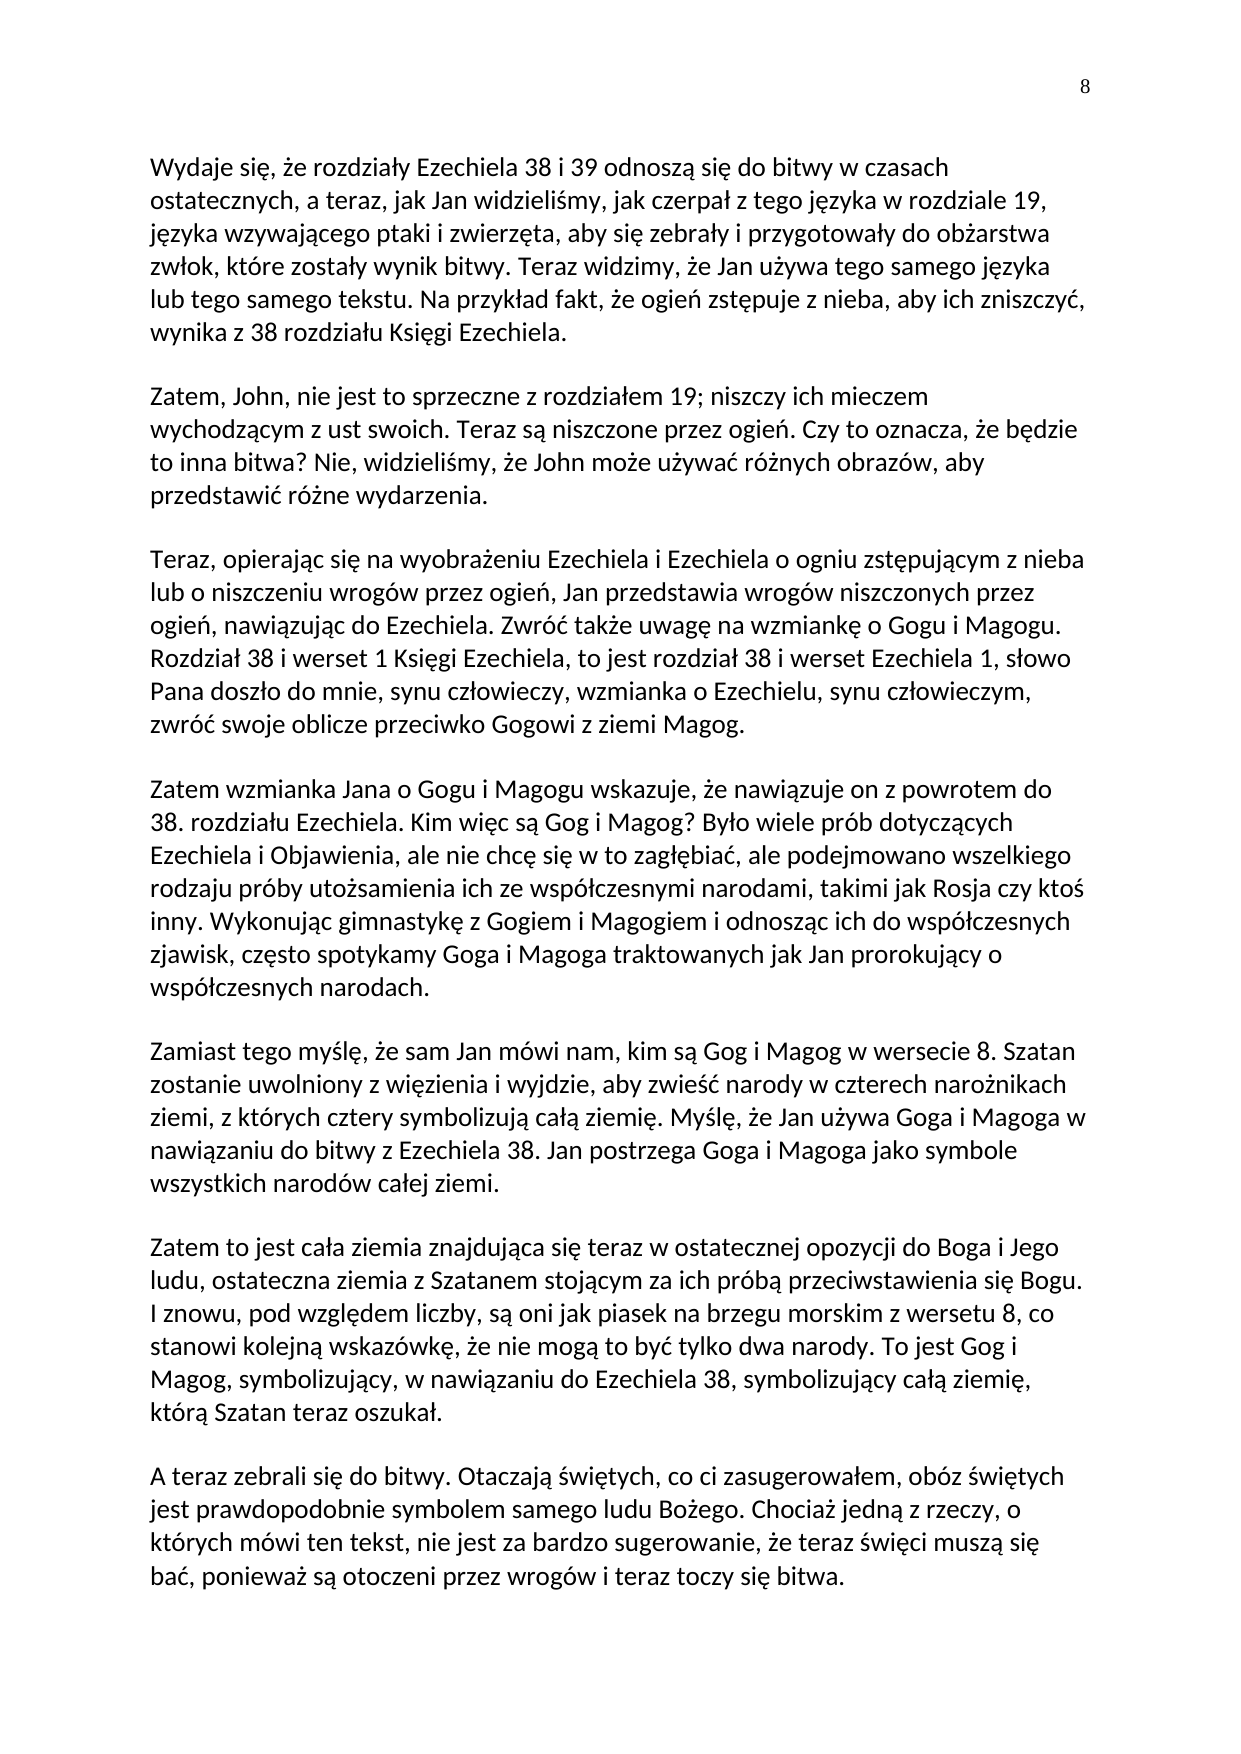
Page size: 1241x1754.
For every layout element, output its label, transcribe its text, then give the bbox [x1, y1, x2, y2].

text Zamiast tego myślę, że sam Jan mówi nam, kim są Gog i Magog w wersecie 8. Szatan zostanie uwolniony z więzienia i wyjdzie, aby zwieść narody w czterech narożnikach ziemi, z których cztery symbolizują całą ziemię. Myślę, że Jan używa Goga i Magoga w nawiązaniu do bitwy z Ezechiela 38. Jan postrzega Goga i Magoga jako symbole wszystkich narodów całej ziemi. [150, 1034, 1090, 1199]
text Zatem to jest cała ziemia znajdująca się teraz w ostatecznej opozycji do Boga i Jego ludu, ostateczna ziemia z Szatanem stojącym za ich próbą przeciwstawienia się Bogu. I znowu, pod względem liczby, są oni jak piasek na brzegu morskim z wersetu 8, co stanowi kolejną wskazówkę, że nie mogą to być tylko dwa narody. To jest Gog i Magog, symbolizujący, w nawiązaniu do Ezechiela 38, symbolizujący całą ziemię, którą Szatan teraz oszukał. [150, 1230, 1090, 1428]
text Wydaje się, że rozdziały Ezechiela 38 i 39 odnoszą się do bitwy w czasach ostatecznych, a teraz, jak Jan widzieliśmy, jak czerpał z tego języka w rozdziale 19, języka wzywającego ptaki i zwierzęta, aby się zebrały i przygotowały do obżarstwa zwłok, które zostały wynik bitwy. Teraz widzimy, że Jan używa tego samego języka lub tego samego tekstu. Na przykład fakt, że ogień zstępuje z nieba, aby ich zniszczyć, wynika z 38 rozdziału Księgi Ezechiela. [150, 150, 1090, 348]
text Zatem wzmianka Jana o Gogu i Magogu wskazuje, że nawiązuje on z powrotem do 38. rozdziału Ezechiela. Kim więc są Gog i Magog? Było wiele prób dotyczących Ezechiela i Objawienia, ale nie chcę się w to zagłębiać, ale podejmowano wszelkiego rodzaju próby utożsamienia ich ze współczesnymi narodami, takimi jak Rosja czy ktoś inny. Wykonując gimnastykę z Gogiem i Magogiem i odnosząc ich do współczesnych zjawisk, często spotykamy Goga i Magoga traktowanych jak Jan prorokujący o współczesnych narodach. [150, 772, 1090, 1003]
text A teraz zebrali się do bitwy. Otaczają świętych, co ci zasugerowałem, obóz świętych jest prawdopodobnie symbolem samego ludu Bożego. Chociaż jedną z rzeczy, o których mówi ten tekst, nie jest za bardzo sugerowanie, że teraz święci muszą się bać, ponieważ są otoczeni przez wrogów i teraz toczy się bitwa. [150, 1459, 1090, 1592]
text Zatem, John, nie jest to sprzeczne z rozdziałem 19; niszczy ich mieczem wychodzącym z ust swoich. Teraz są niszczone przez ogień. Czy to oznacza, że będzie to inna bitwa? Nie, widzieliśmy, że John może używać różnych obrazów, aby przedstawić różne wydarzenia. [150, 379, 1090, 511]
text Teraz, opierając się na wyobrażeniu Ezechiela i Ezechiela o ogniu zstępującym z nieba lub o niszczeniu wrogów przez ogień, Jan przedstawia wrogów niszczonych przez ogień, nawiązując do Ezechiela. Zwróć także uwagę na wzmiankę o Gogu i Magogu. Rozdział 38 i werset 1 Księgi Ezechiela, to jest rozdział 38 i werset Ezechiela 1, słowo Pana doszło do mnie, synu człowieczy, wzmianka o Ezechielu, synu człowieczym, zwróć swoje oblicze przeciwko Gogowi z ziemi Magog. [150, 542, 1090, 741]
